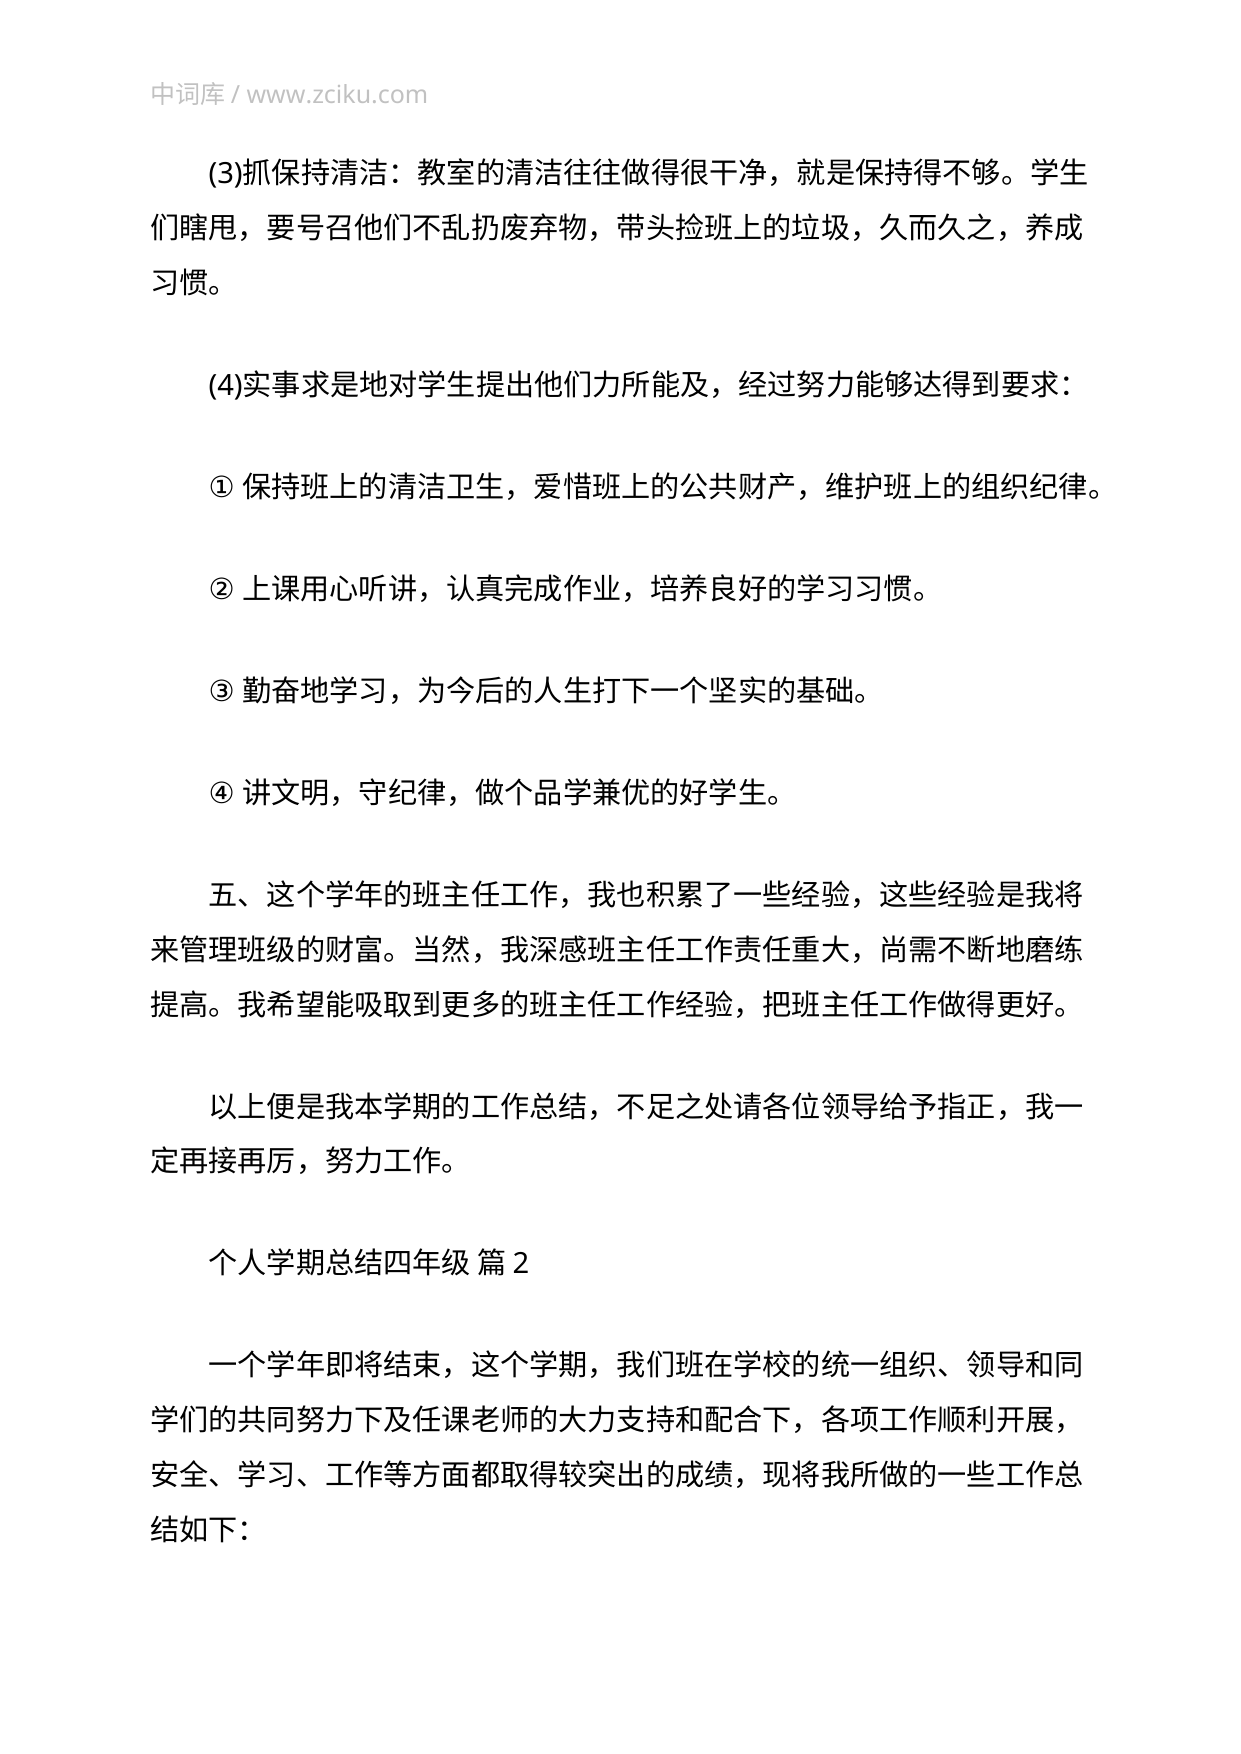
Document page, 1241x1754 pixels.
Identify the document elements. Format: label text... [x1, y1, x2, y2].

text ① 保持班上的清洁卫生，爱惜班上的公共财产，维护班上的组织纪律。 [150, 464, 1090, 506]
text 一个学年即将结束，这个学期，我们班在学校的统一组织、领导和同学们的共同努力下及任课老师的大力支持和配合下，各项工作顺利开展，安全、学习、工作等方面都取得较突出的成绩，现将我所做的一些工作总结如下： [150, 1342, 1090, 1549]
text (4)实事求是地对学生提出他们力所能及，经过努力能够达得到要求： [150, 362, 1090, 404]
text 个人学期总结四年级 篇2 [150, 1240, 1090, 1282]
text 五、这个学年的班主任工作，我也积累了一些经验，这些经验是我将来管理班级的财富。当然，我深感班主任工作责任重大，尚需不断地磨练提高。我希望能吸取到更多的班主任工作经验，把班主任工作做得更好。 [150, 872, 1090, 1024]
text ③ 勤奋地学习，为今后的人生打下一个坚实的基础。 [150, 668, 1090, 710]
text 以上便是我本学期的工作总结，不足之处请各位领导给予指正，我一定再接再厉，努力工作。 [150, 1083, 1090, 1180]
text (3)抓保持清洁：教室的清洁往往做得很干净，就是保持得不够。学生们瞎甩，要号召他们不乱扔废弃物，带头捡班上的垃圾，久而久之，养成习惯。 [150, 150, 1090, 302]
text ④ 讲文明，守纪律，做个品学兼优的好学生。 [150, 769, 1090, 812]
text ② 上课用心听讲，认真完成作业，培养良好的学习习惯。 [150, 566, 1090, 608]
